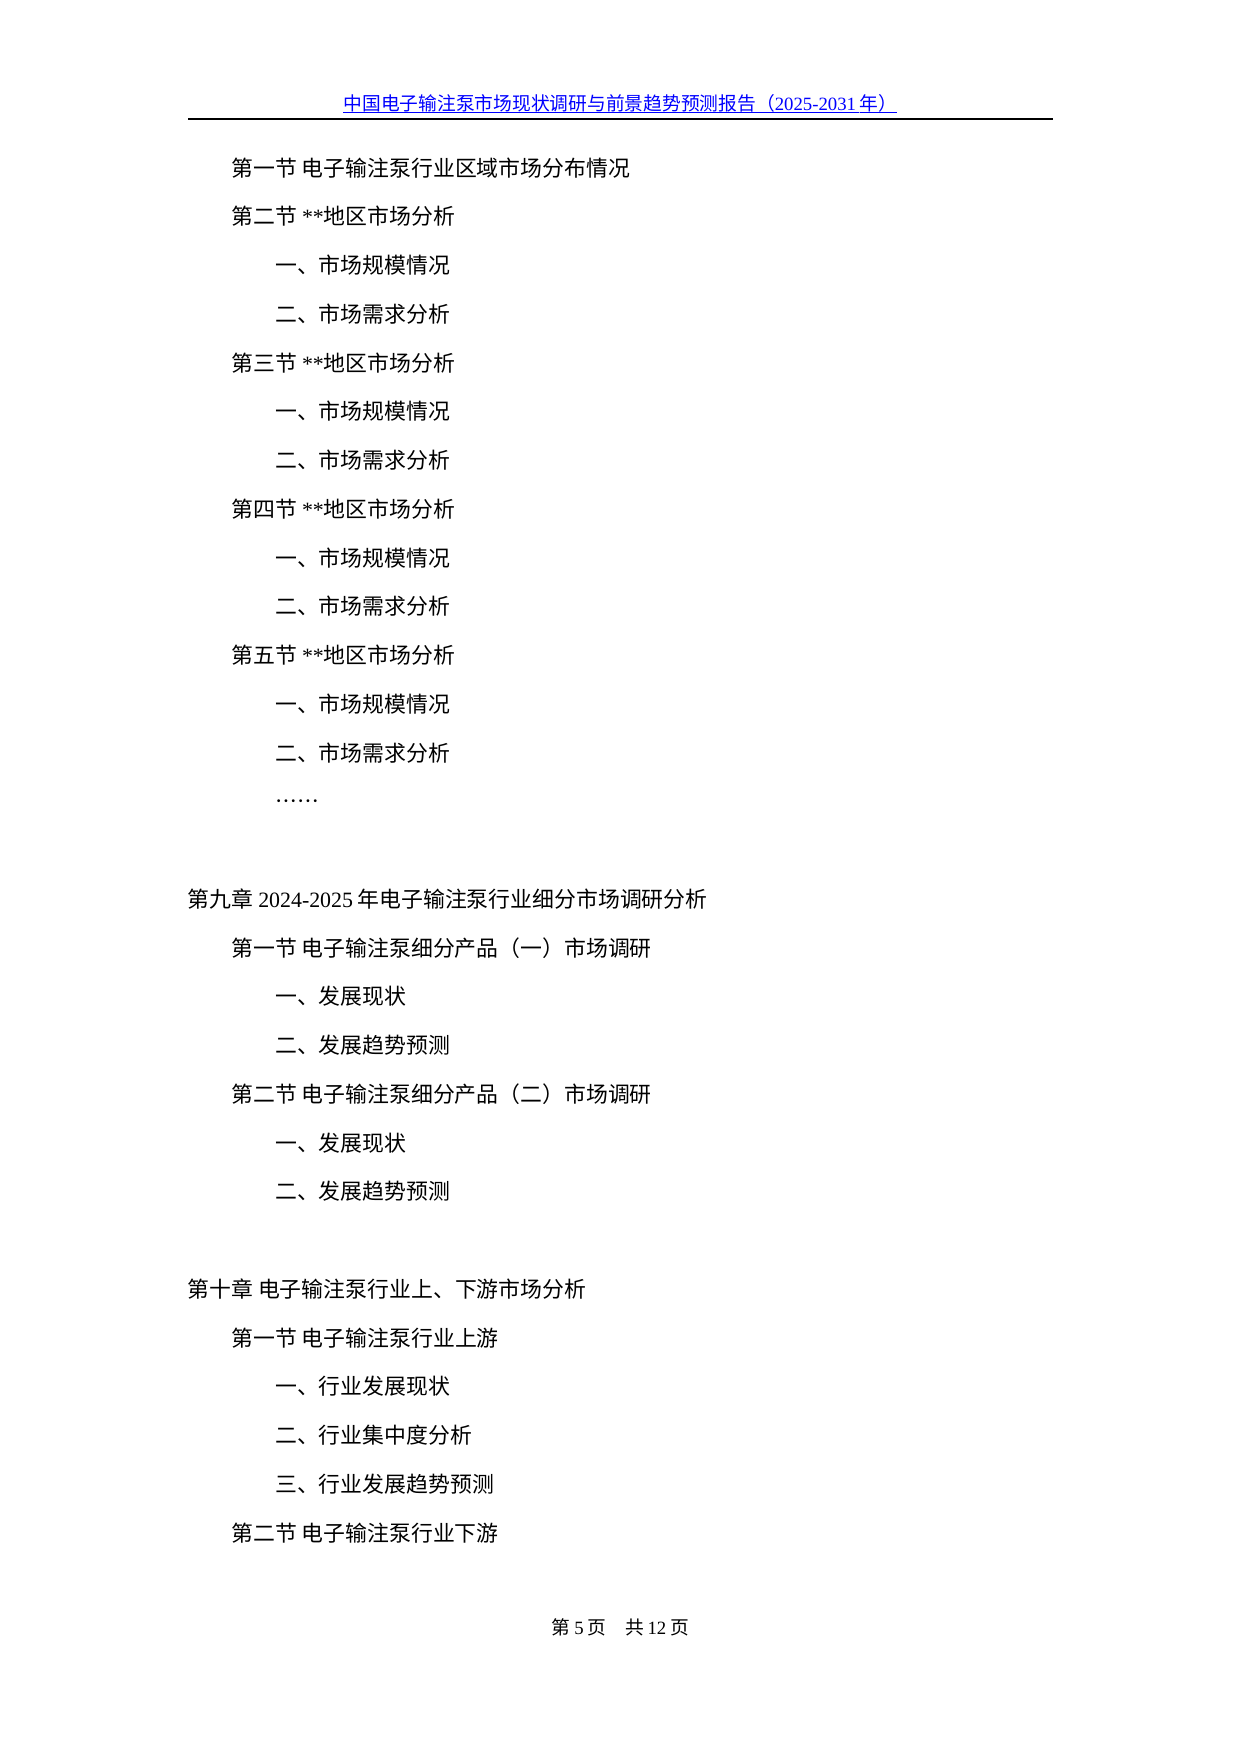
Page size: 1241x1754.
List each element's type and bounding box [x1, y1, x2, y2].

text [187, 150, 1053, 1548]
